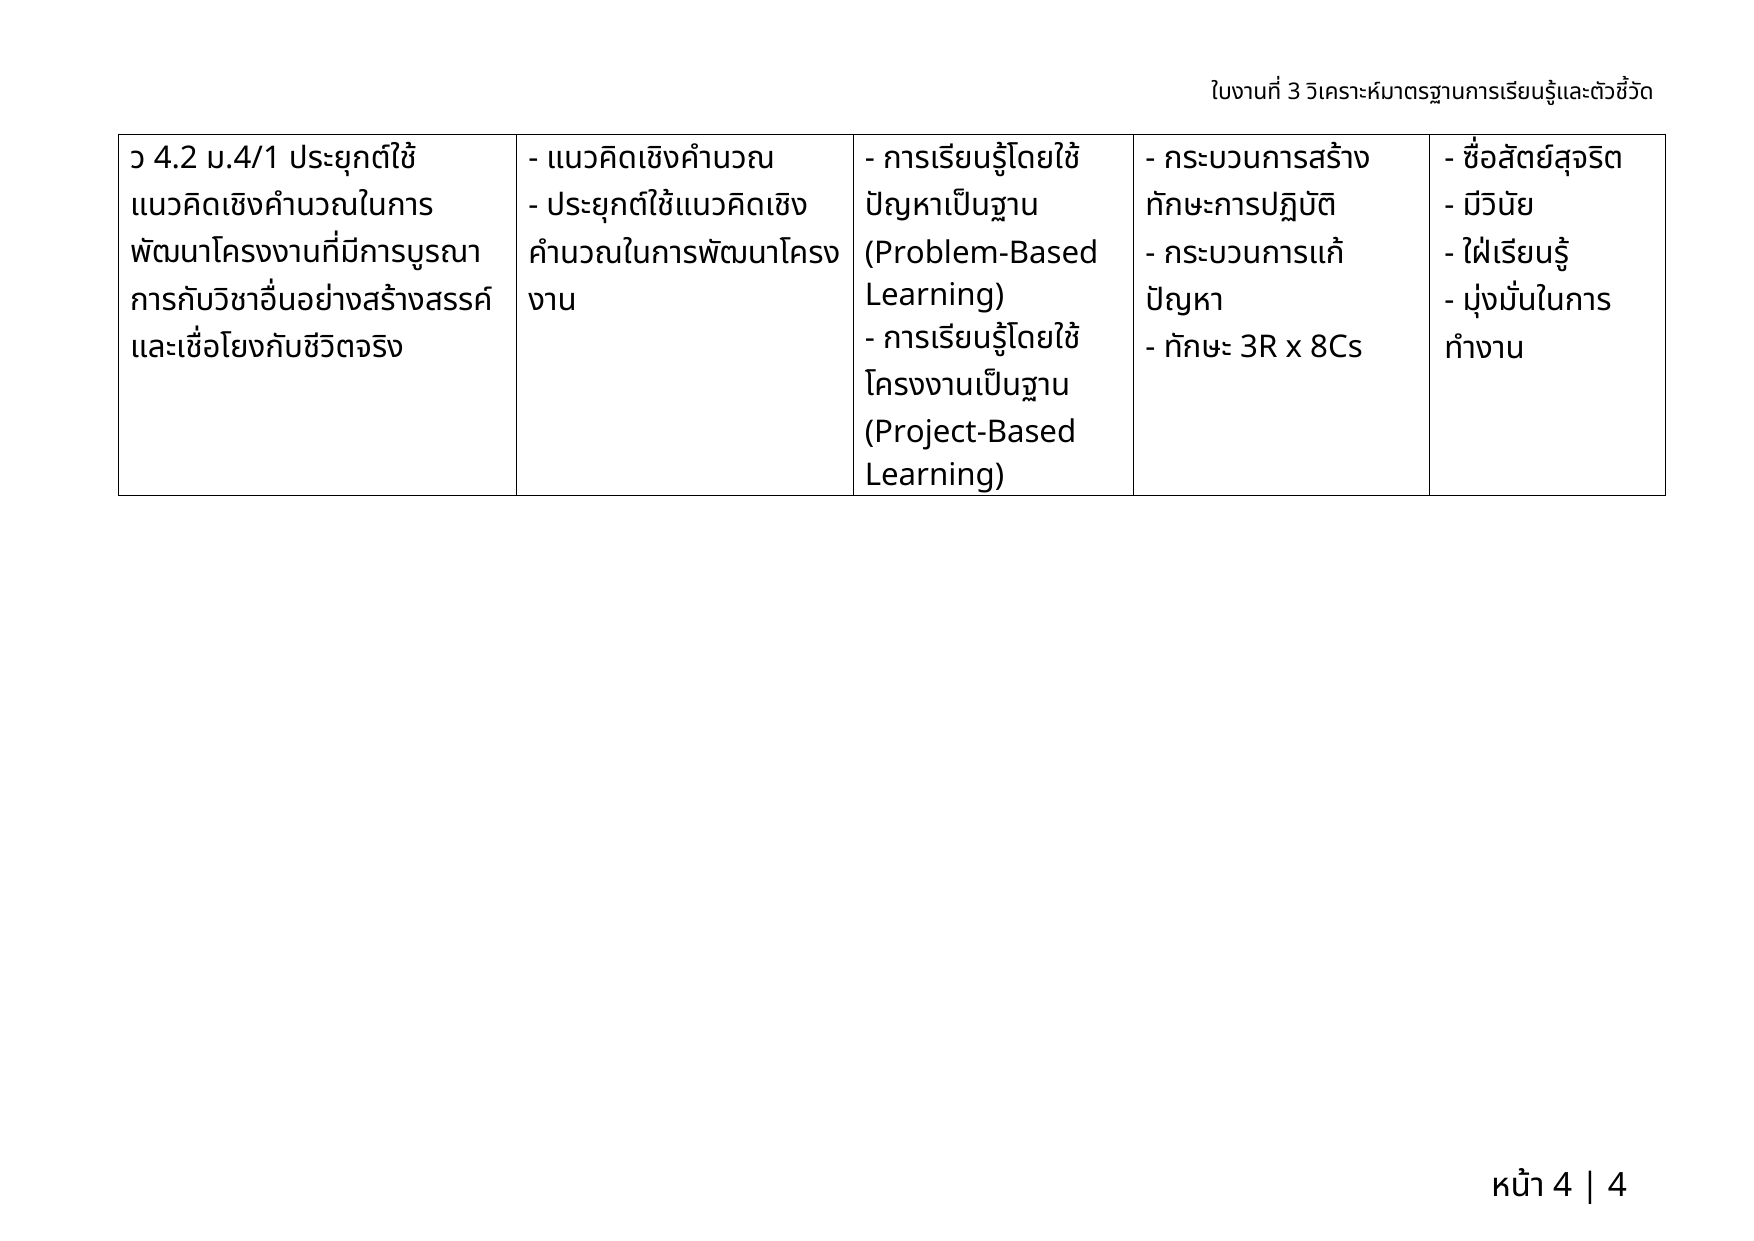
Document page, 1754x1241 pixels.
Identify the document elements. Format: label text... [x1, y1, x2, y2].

table_cell - แนวคิดเชิงคำนวณ - ประยุกต์ใช้แนวคิดเชิงคำนวณในการพัฒนาโครงงาน [517, 135, 853, 495]
table_cell - ซื่อสัตย์สุจริต - มีวินัย - ใฝ่เรียนรู้ - มุ่งมั่นในการทำงาน [1430, 135, 1665, 495]
table_cell - การเรียนรู้โดยใช้ปัญหาเป็นฐาน (Problem-Based Learning) - การเรียนรู้โดยใช้โครงงานเป็นฐาน (Project-Based Learning) [854, 135, 1133, 495]
table_cell - กระบวนการสร้างทักษะการปฏิบัติ - กระบวนการแก้ปัญหา - ทักษะ 3R x 8Cs [1134, 135, 1429, 495]
table_cell ว 4.2 ม.4/1 ประยุกต์ใช้แนวคิดเชิงคำนวณในการพัฒนาโครงงานที่มีการบูรณาการกับวิชาอื่นอย่างสร้างสรรค์ และเชื่อโยงกับชีวิตจริง [119, 135, 516, 495]
